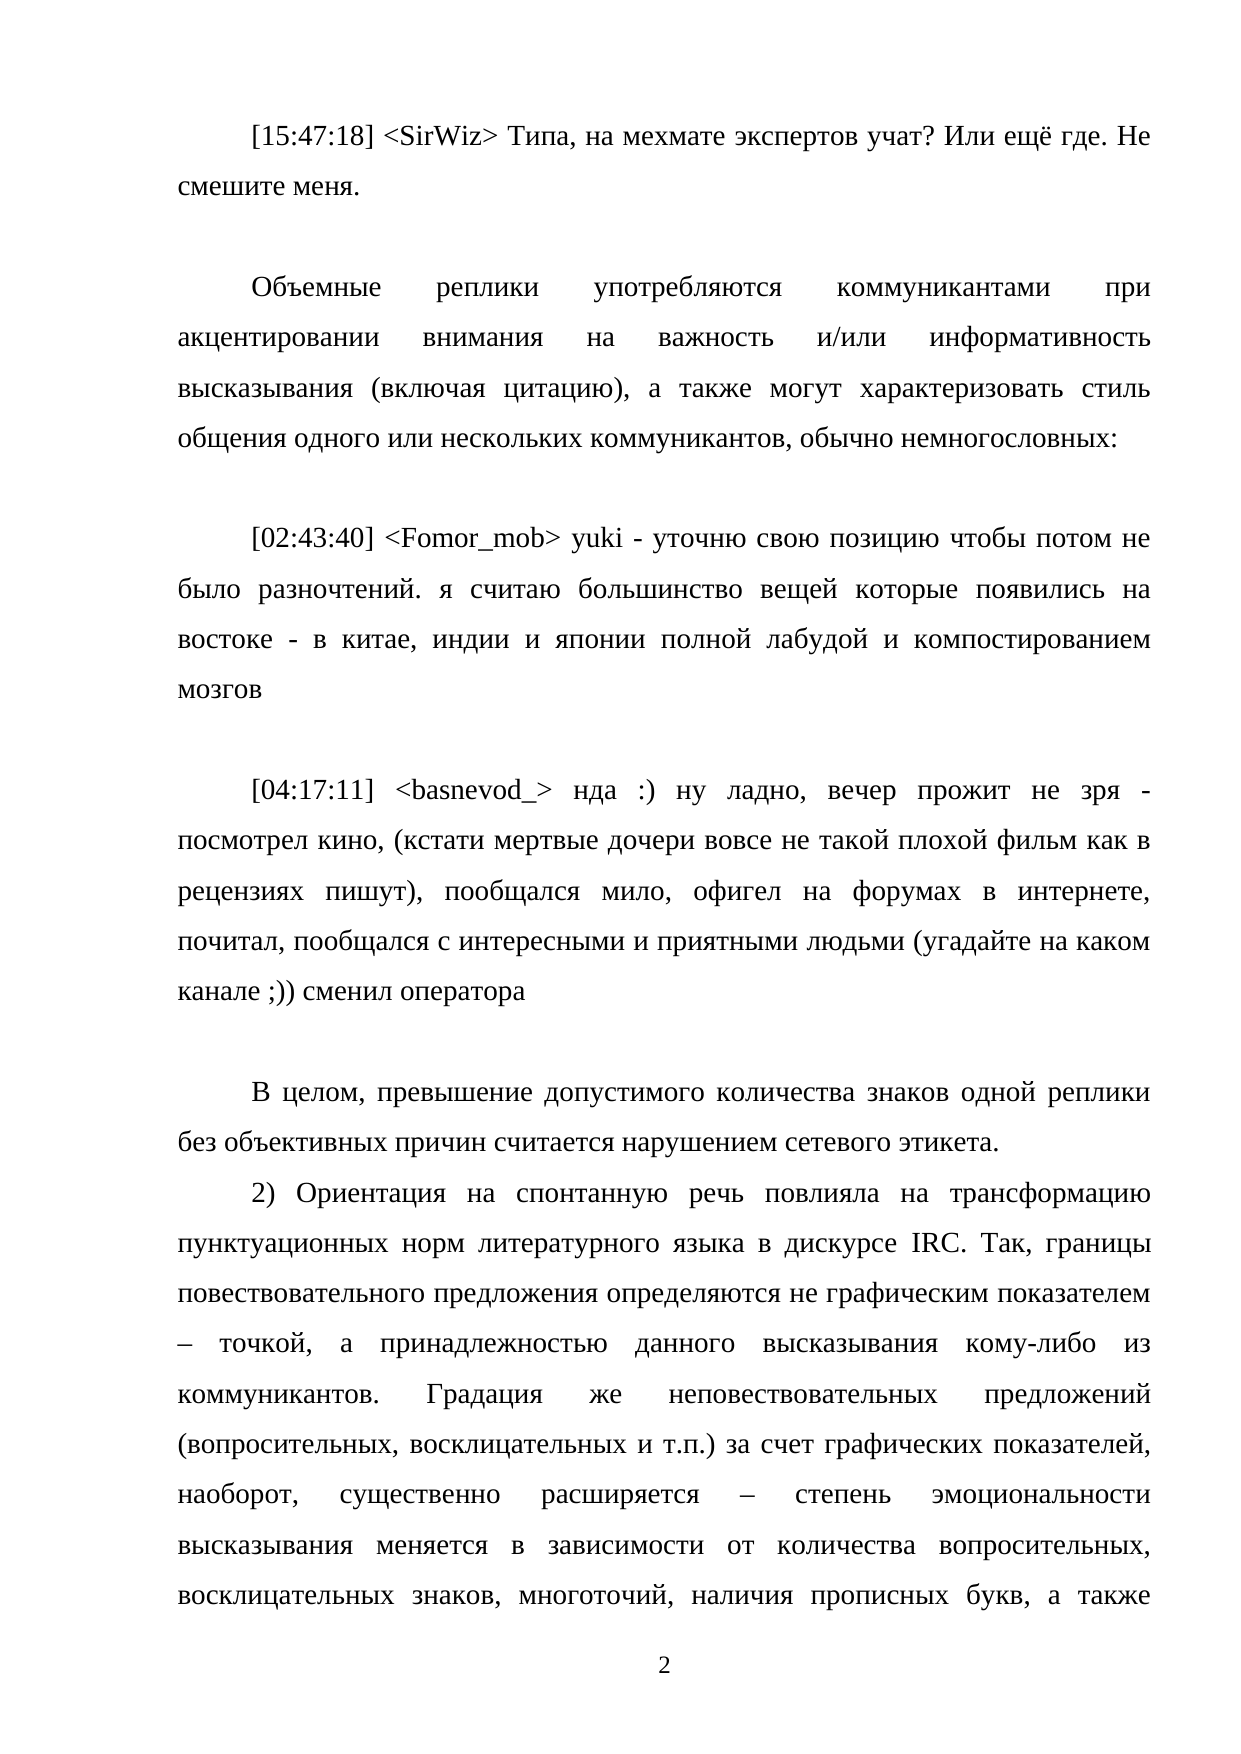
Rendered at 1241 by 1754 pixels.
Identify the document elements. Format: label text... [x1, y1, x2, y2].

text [177, 1175, 1152, 1611]
text Объемные реплики употребляются коммуникантами при акцентировании внимания на важность и/или информативность высказывания (включая цитацию), а также могут характеризовать стиль общения одного или нескольких коммуникантов, обычно немногословных: [177, 269, 1152, 453]
text В целом, превышение допустимого количества знаков одной реплики без объективных причин считается нарушением сетевого этикета. [177, 1074, 1152, 1158]
text [15:47:18] <SirWiz> Типа, на мехмате экспертов учат? Или ещё где. Не смешите меня. [177, 118, 1152, 202]
text [02:43:40] <Fomor_mob> yuki - уточню свою позицию чтобы потом не было разночтений. я считаю большинство вещей которые появились на востоке - в китае, индии и японии полной лабудой и компостированием мозгов [177, 521, 1152, 705]
text [04:17:11] <basnevod_> нда :) ну ладно, вечер прожит не зря - посмотрел кино, (кстати мертвые дочери вовсе не такой плохой фильм как в рецензиях пишут), пообщался мило, офигел на форумах в интернете, почитал, пообщался с интересными и приятными людьми (угадайте на каком канале ;)) сменил оператора [177, 772, 1152, 1007]
